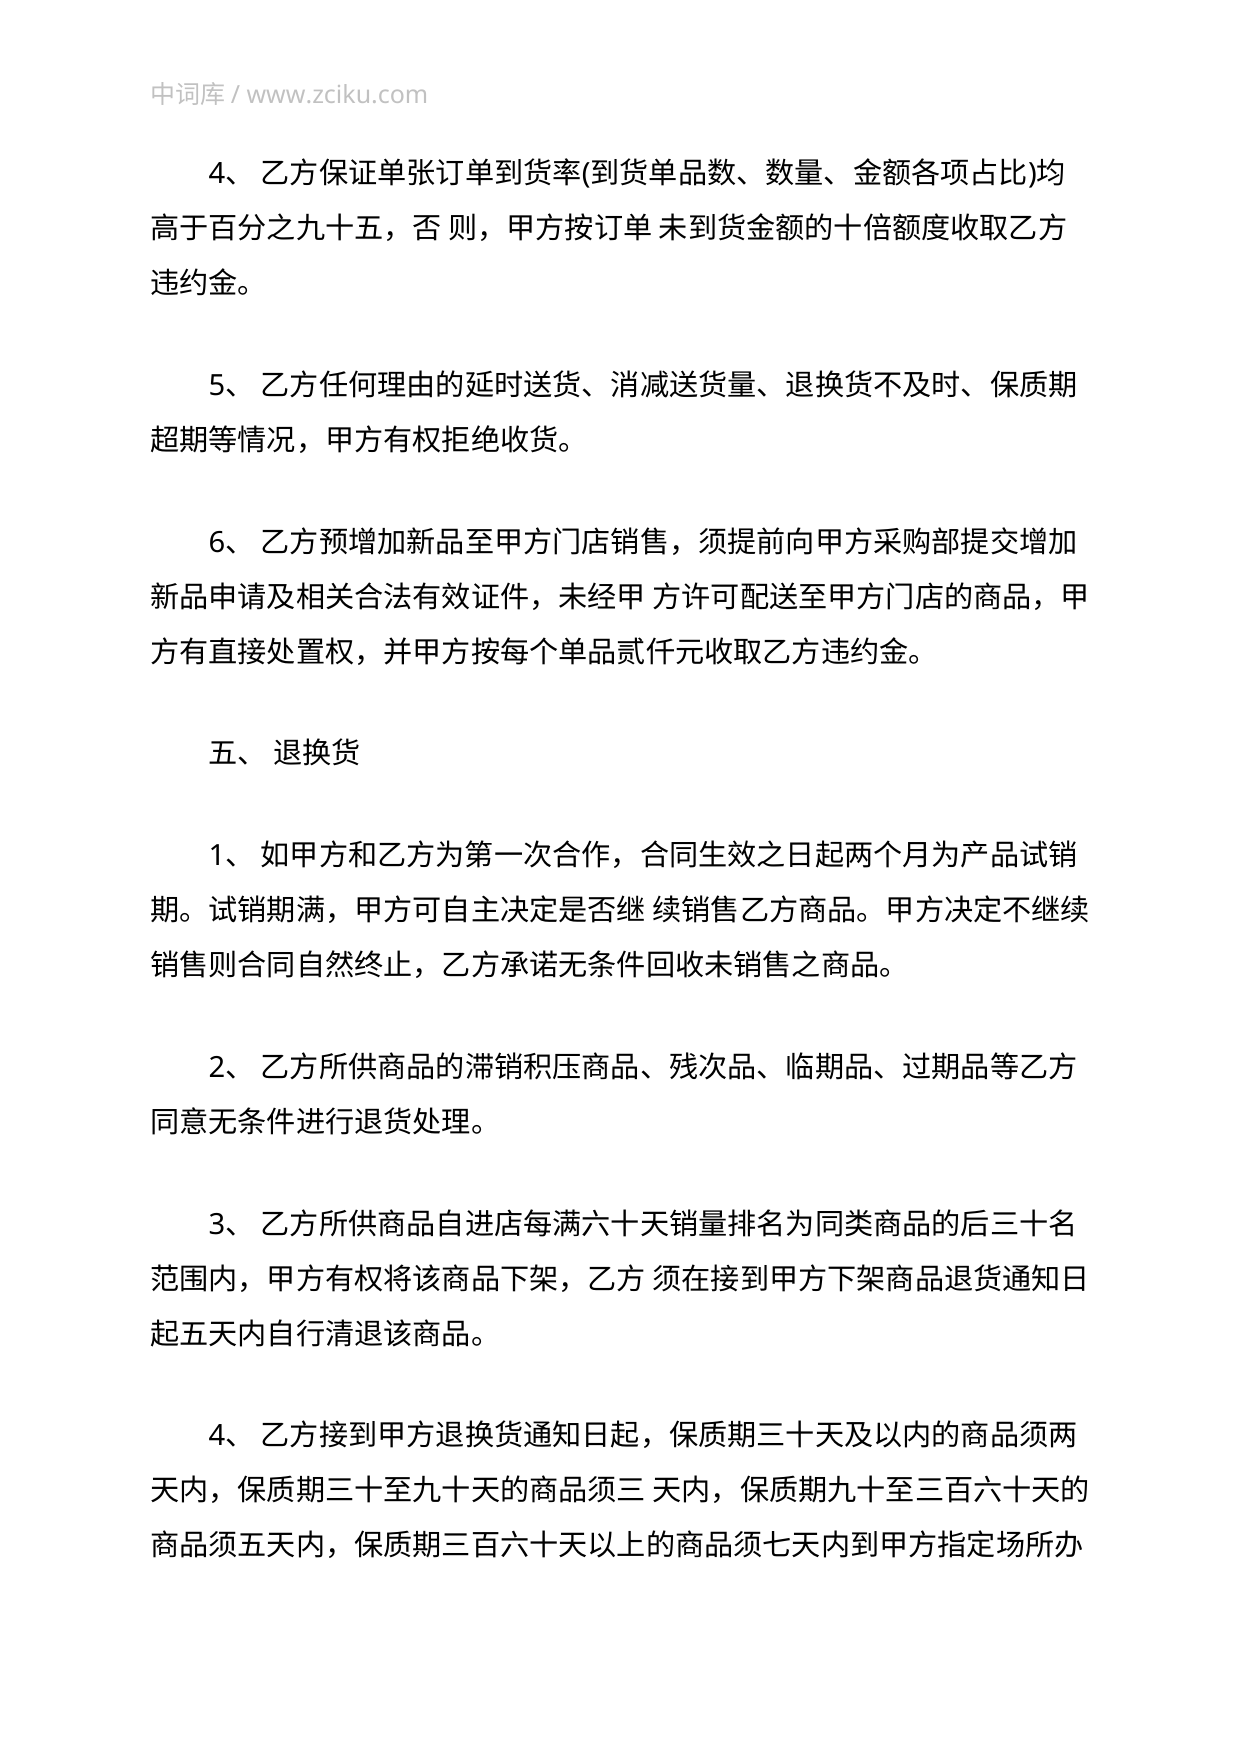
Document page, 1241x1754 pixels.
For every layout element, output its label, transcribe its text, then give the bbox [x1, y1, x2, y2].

text 6、 乙方预增加新品至甲方门店销售，须提前向甲方采购部提交增加新品申请及相关合法有效证件，未经甲 方许可配送至甲方门店的商品，甲方有直接处置权，并甲方按每个单品贰仟元收取乙方违约金。 [150, 518, 1090, 671]
text 2、 乙方所供商品的滞销积压商品、残次品、临期品、过期品等乙方同意无条件进行退货处理。 [150, 1043, 1090, 1141]
text 3、 乙方所供商品自进店每满六十天销量排名为同类商品的后三十名范围内，甲方有权将该商品下架，乙方 须在接到甲方下架商品退货通知日起五天内自行清退该商品。 [150, 1200, 1090, 1352]
text 5、 乙方任何理由的延时送货、消减送货量、退换货不及时、保质期超期等情况，甲方有权拒绝收货。 [150, 362, 1090, 459]
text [150, 1412, 1090, 1564]
text 1、 如甲方和乙方为第一次合作，合同生效之日起两个月为产品试销期。试销期满，甲方可自主决定是否继 续销售乙方商品。甲方决定不继续销售则合同自然终止，乙方承诺无条件回收未销售之商品。 [150, 832, 1090, 984]
text 4、 乙方保证单张订单到货率(到货单品数、数量、金额各项占比)均高于百分之九十五，否 则，甲方按订单 未到货金额的十倍额度收取乙方违约金。 [150, 150, 1090, 302]
text 五、 退换货 [150, 730, 1090, 772]
